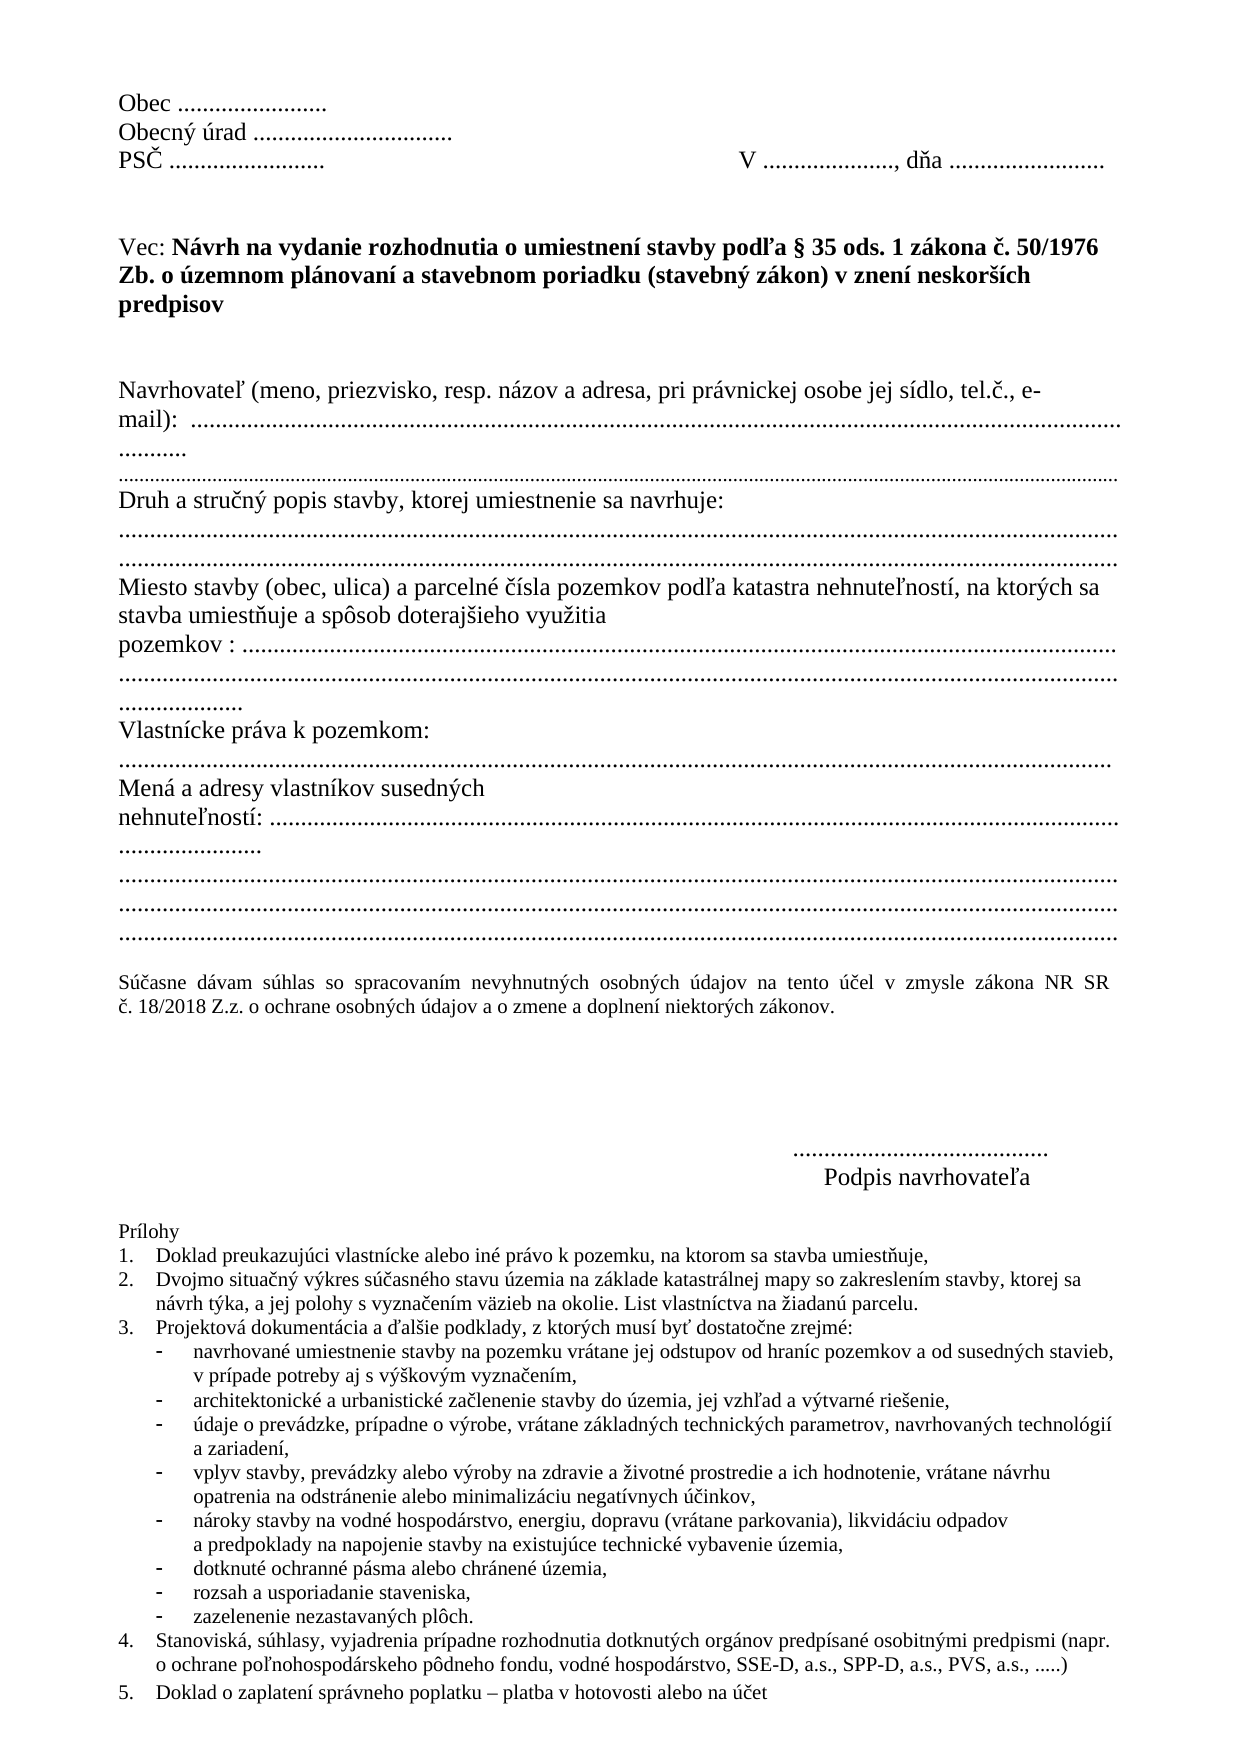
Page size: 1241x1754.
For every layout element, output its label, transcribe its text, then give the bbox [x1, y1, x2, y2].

text Obecný úrad ................................ [118, 117, 1122, 145]
list dotknuté ochranné pásma alebo chránené územia, [156, 1556, 1122, 1580]
subtitle Navrhovateľ (meno, priezvisko, resp. názov a adresa, pri právnickej osobe jej sídlo, tel.č., e-mail): ................................................................................................................................................................ [118, 375, 1122, 462]
text PSČ ......................... V ....................., dňa ......................... [118, 145, 1122, 174]
list Doklad preukazujúci vlastnícke alebo iné právo k pozemku, na ktorom sa stavba umiestňuje, [118, 1243, 1122, 1267]
list Doklad o zaplatení správneho poplatku – platba v hotovosti alebo na účet [118, 1676, 1122, 1705]
text Podpis navrhovateľa [561, 1162, 1122, 1190]
text Mená a adresy vlastníkov susedných nehnuteľností: ............................................................................................................................................................... [118, 773, 1122, 859]
text ................................................................................................................................................................................................................................................................................................................................................................................................................................................................................................ [118, 859, 1122, 946]
list rozsah a usporiadanie staveniska, [156, 1580, 1122, 1604]
list architektonické a urbanistické začlenenie stavby do územia, jej vzhľad a výtvarné riešenie, [156, 1387, 1122, 1412]
list vplyv stavby, prevádzky alebo výroby na zdravie a životné prostredie a ich hodnotenie, vrátane návrhu opatrenia na odstránenie alebo minimalizáciu negatívnych účinkov, [156, 1460, 1122, 1508]
text ............................................................................................................................................................... [118, 744, 1122, 773]
text Vlastnícke práva k pozemkom: [118, 716, 1122, 744]
text ......................................... [561, 1133, 1122, 1162]
text ................................................................................................................................................................................................................................................................................................................................ [118, 514, 1122, 572]
list Dvojmo situačný výkres súčasného stavu územia na základe katastrálnej mapy so zakreslením stavby, ktorej sa návrh týka, a jej polohy s vyznačením väzieb na okolie. List vlastníctva na žiadanú parcelu. [118, 1267, 1122, 1315]
list zazelenenie nezastavaných plôch. [156, 1604, 1122, 1628]
list nároky stavby na vodné hospodárstvo, energiu, dopravu (vrátane parkovania), likvidáciu odpadov a predpoklady na napojenie stavby na existujúce technické vybavenie územia, [156, 1508, 1122, 1556]
list Projektová dokumentácia a ďalšie podklady, z ktorých musí byť dostatočne zrejmé: [118, 1315, 1122, 1339]
text Prílohy [118, 1219, 1122, 1243]
text Miesto stavby (obec, ulica) a parcelné čísla pozemkov podľa katastra nehnuteľností, na ktorých sa stavba umiestňuje a spôsob doterajšieho využitia pozemkov : ................................................................................................................................................................................................................................................................................................................................ [118, 572, 1122, 716]
list navrhované umiestnenie stavby na pozemku vrátane jej odstupov od hraníc pozemkov a od susedných stavieb, v prípade potreby aj s výškovým vyznačením, [156, 1339, 1122, 1387]
text ................................................................................................................................................................................................ [118, 462, 1122, 486]
text Obec ........................ [118, 88, 1122, 117]
text Druh a stručný popis stavby, ktorej umiestnenie sa navrhuje: [118, 486, 1122, 514]
text Vec: Návrh na vydanie rozhodnutia o umiestnení stavby podľa § 35 ods. 1 zákona č. 50/1976 Zb. o územnom plánovaní a stavebnom poriadku (stavebný zákon) v znení neskorších predpisov [118, 232, 1122, 318]
list Stanoviská, súhlasy, vyjadrenia prípadne rozhodnutia dotknutých orgánov predpísané osobitnými predpismi (napr. o ochrane poľnohospodárskeho pôdneho fondu, vodné hospodárstvo, SSE-D, a.s., SPP-D, a.s., PVS, a.s., .....) [118, 1628, 1122, 1676]
text Súčasne dávam súhlas so spracovaním nevyhnutných osobných údajov na tento účel v zmysle zákona NR SR č. 18/2018 Z.z. o ochrane osobných údajov a o zmene a doplnení niektorých zákonov. [118, 970, 1122, 1018]
list údaje o prevádzke, prípadne o výrobe, vrátane základných technických parametrov, navrhovaných technológií a zariadení, [156, 1412, 1122, 1460]
